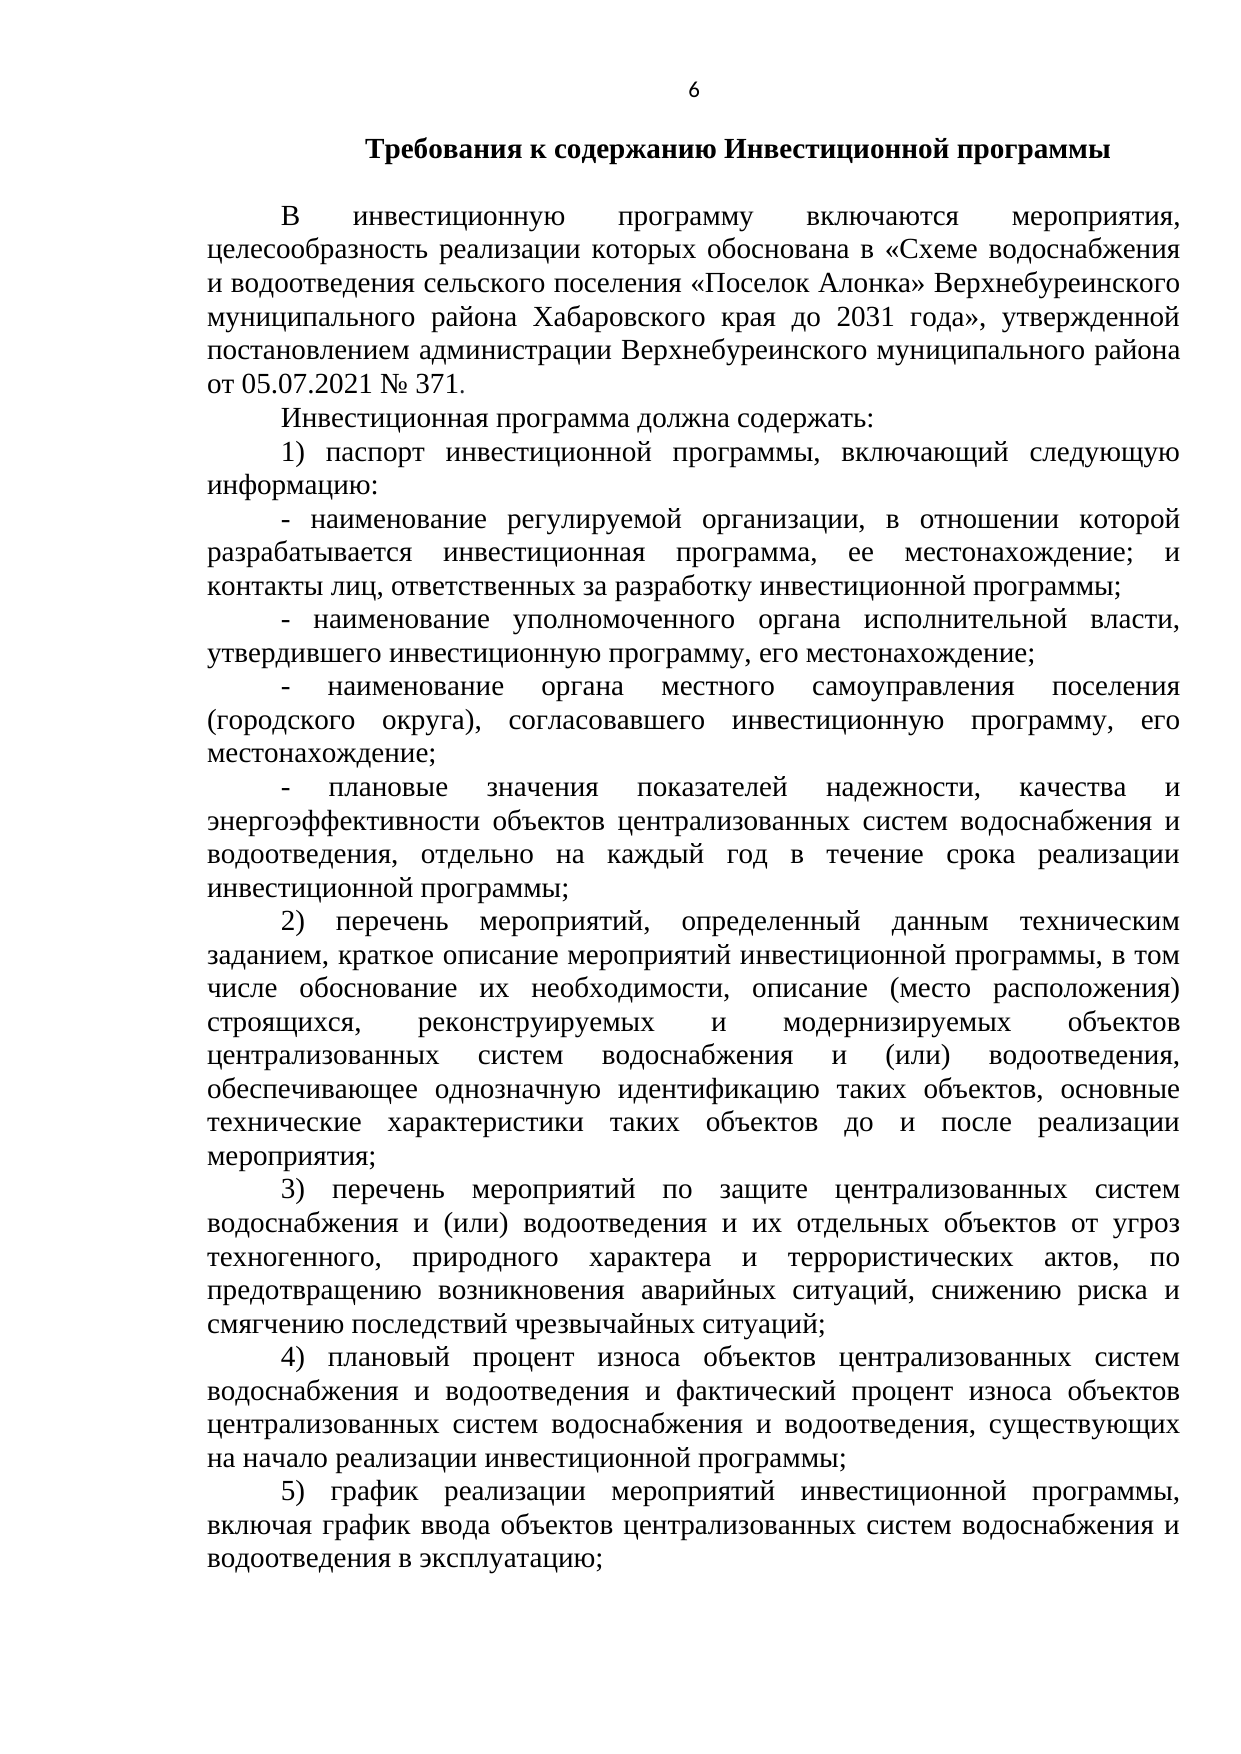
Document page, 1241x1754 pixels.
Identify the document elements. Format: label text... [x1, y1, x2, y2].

text Инвестиционная программа должна содержать: [207, 400, 1181, 434]
text В инвестиционную программу включаются мероприятия, целесообразность реализации которых обоснована в «Схеме водоснабжения и водоотведения сельского поселения «Поселок Алонка» Верхнебуреинского муниципального района Хабаровского края до 2031 года», утвержденной постановлением администрации Верхнебуреинского муниципального района от 05.07.2021 № 371. [207, 198, 1181, 400]
text 4) плановый процент износа объектов централизованных систем водоснабжения и водоотведения и фактический процент износа объектов централизованных систем водоснабжения и водоотведения, существующих на начало реализации инвестиционной программы; [207, 1339, 1181, 1473]
text - наименование регулируемой организации, в отношении которой разрабатывается инвестиционная программа, ее местонахождение; и контакты лиц, ответственных за разработку инвестиционной программы; [207, 501, 1181, 601]
text - наименование органа местного самоуправления поселения (городского округа), согласовавшего инвестиционную программу, его местонахождение; [207, 668, 1181, 769]
text 1) паспорт инвестиционной программы, включающий следующую информацию: [207, 434, 1181, 501]
text - плановые значения показателей надежности, качества и энергоэффективности объектов централизованных систем водоснабжения и водоотведения, отдельно на каждый год в течение срока реализации инвестиционной программы; [207, 769, 1181, 903]
text Требования к содержанию Инвестиционной программы [207, 131, 1181, 164]
text 3) перечень мероприятий по защите централизованных систем водоснабжения и (или) водоотведения и их отдельных объектов от угроз техногенного, природного характера и террористических актов, по предотвращению возникновения аварийных ситуаций, снижению риска и смягчению последствий чрезвычайных ситуаций; [207, 1172, 1181, 1339]
text 2) перечень мероприятий, определенный данным техническим заданием, краткое описание мероприятий инвестиционной программы, в том числе обоснование их необходимости, описание (место расположения) строящихся, реконструируемых и модернизируемых объектов централизованных систем водоснабжения и (или) водоотведения, обеспечивающее однозначную идентификацию таких объектов, основные технические характеристики таких объектов до и после реализации мероприятия; [207, 903, 1181, 1172]
text 5) график реализации мероприятий инвестиционной программы, включая график ввода объектов централизованных систем водоснабжения и водоотведения в эксплуатацию; [207, 1473, 1181, 1574]
text - наименование уполномоченного органа исполнительной власти, утвердившего инвестиционную программу, его местонахождение; [207, 601, 1181, 668]
